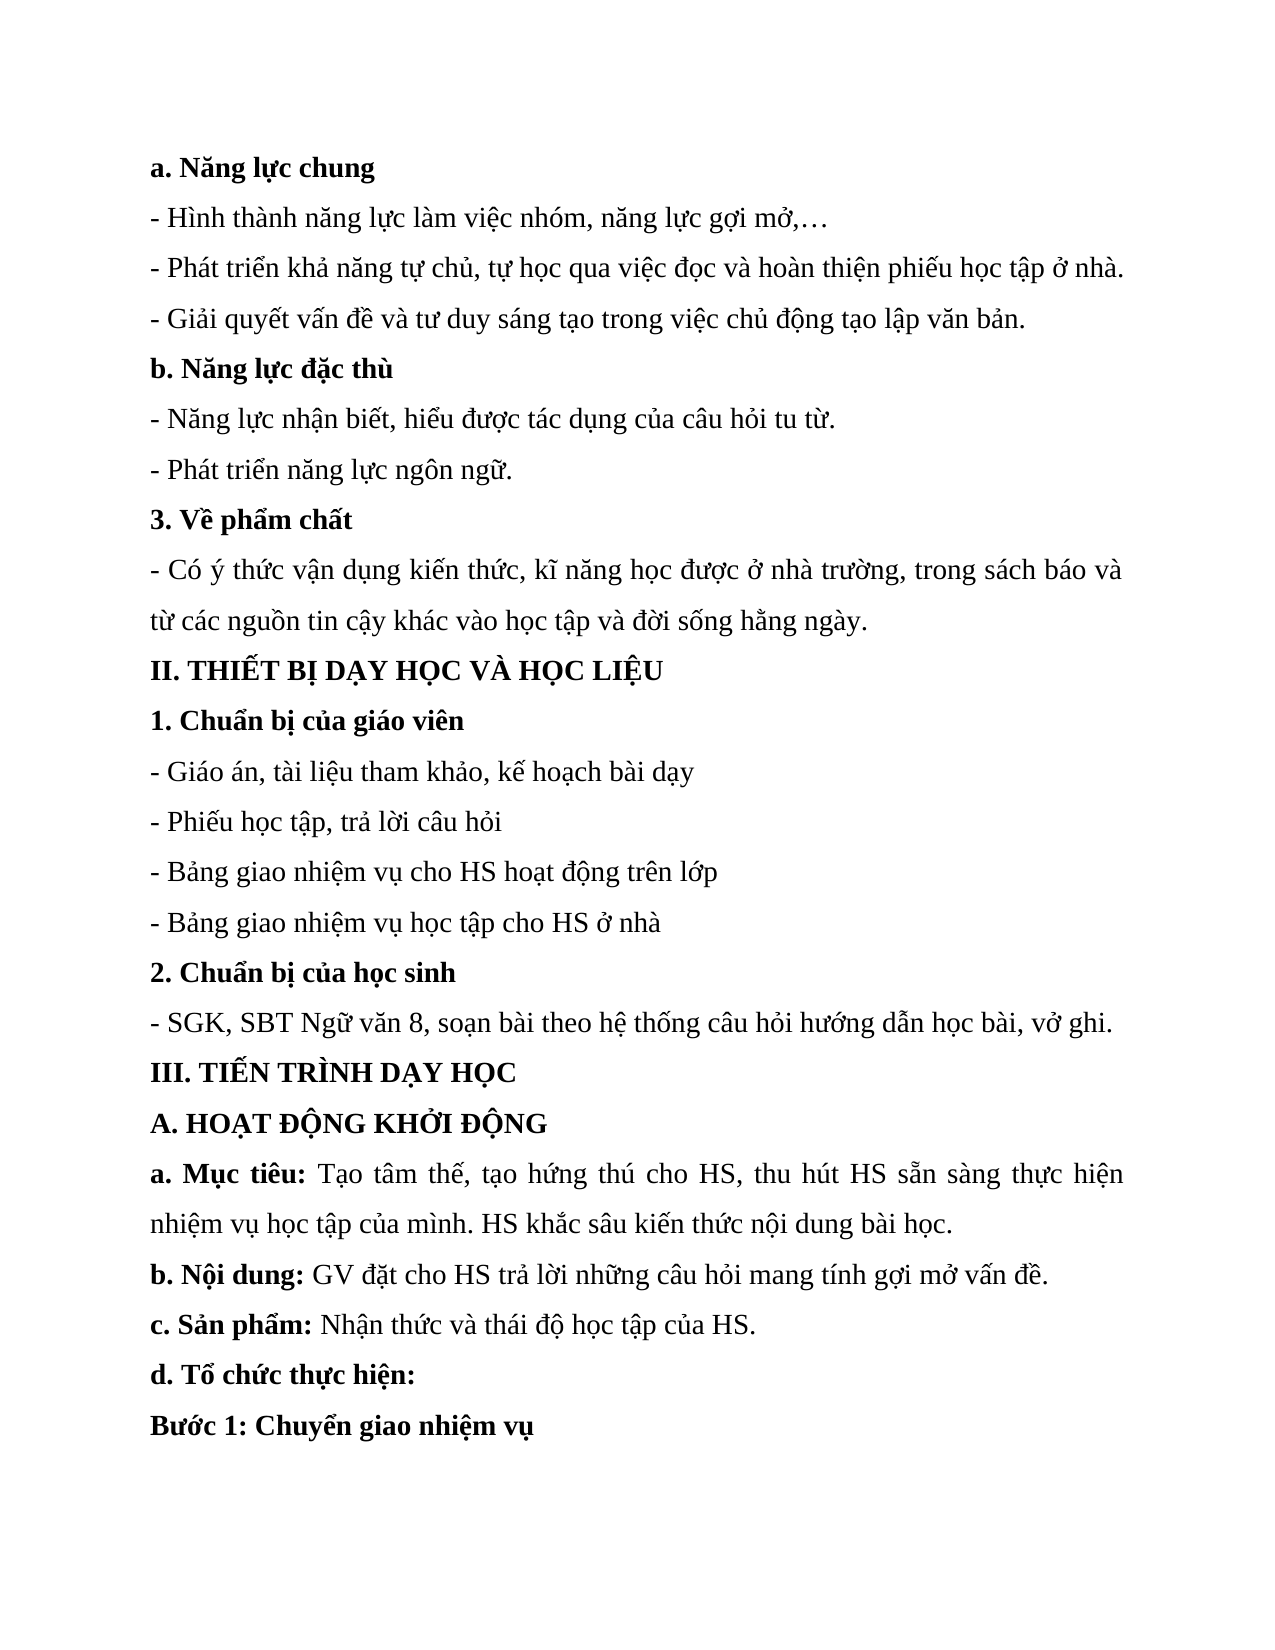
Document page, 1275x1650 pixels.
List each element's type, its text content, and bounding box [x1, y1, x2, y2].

text A. HOẠT ĐỘNG KHỞI ĐỘNG [150, 1106, 1125, 1139]
text 2. Chuẩn bị của học sinh [150, 955, 1125, 988]
text c. Sản phẩm: Nhận thức và thái độ học tập của HS. [150, 1307, 1125, 1341]
text - Phát triển khả năng tự chủ, tự học qua việc đọc và hoàn thiện phiếu học tập ở nhà. [150, 251, 1125, 284]
text 3. Về phẩm chất [150, 502, 1125, 536]
text - Giáo án, tài liệu tham khảo, kế hoạch bài dạy [150, 754, 1125, 787]
text - Giải quyết vấn đề và tư duy sáng tạo trong việc chủ động tạo lập văn bản. [150, 301, 1125, 334]
text b. Năng lực đặc thù [150, 351, 1125, 385]
text - Bảng giao nhiệm vụ cho HS hoạt động trên lớp [150, 854, 1125, 888]
text - Phiếu học tập, trả lời câu hỏi [150, 804, 1125, 838]
text III. TIẾN TRÌNH DẠY HỌC [150, 1056, 1125, 1089]
text - SGK, SBT Ngữ văn 8, soạn bài theo hệ thống câu hỏi hướng dẫn học bài, vở ghi. [150, 1005, 1125, 1039]
text 1. Chuẩn bị của giáo viên [150, 703, 1125, 737]
text Bước 1: Chuyển giao nhiệm vụ [150, 1408, 1125, 1441]
text II. THIẾT BỊ DẠY HỌC VÀ HỌC LIỆU [150, 653, 1125, 687]
text - Năng lực nhận biết, hiểu được tác dụng của câu hỏi tu từ. [150, 402, 1125, 435]
text a. Năng lực chung [150, 150, 1125, 183]
text a. Mục tiêu: Tạo tâm thế, tạo hứng thú cho HS, thu hút HS sẵn sàng thực hiện nhiệm vụ học tập của mình. HS khắc sâu kiến thức nội dung bài học. [150, 1156, 1125, 1240]
text - Bảng giao nhiệm vụ học tập cho HS ở nhà [150, 905, 1125, 938]
text b. Nội dung: GV đặt cho HS trả lời những câu hỏi mang tính gợi mở vấn đề. [150, 1257, 1125, 1290]
text d. Tổ chức thực hiện: [150, 1357, 1125, 1391]
text - Có ý thức vận dụng kiến thức, kĩ năng học được ở nhà trường, trong sách báo và từ các nguồn tin cậy khác vào học tập và đời sống hằng ngày. [150, 552, 1125, 636]
text - Phát triển năng lực ngôn ngữ. [150, 452, 1125, 485]
text - Hình thành năng lực làm việc nhóm, năng lực gợi mở,… [150, 200, 1125, 234]
